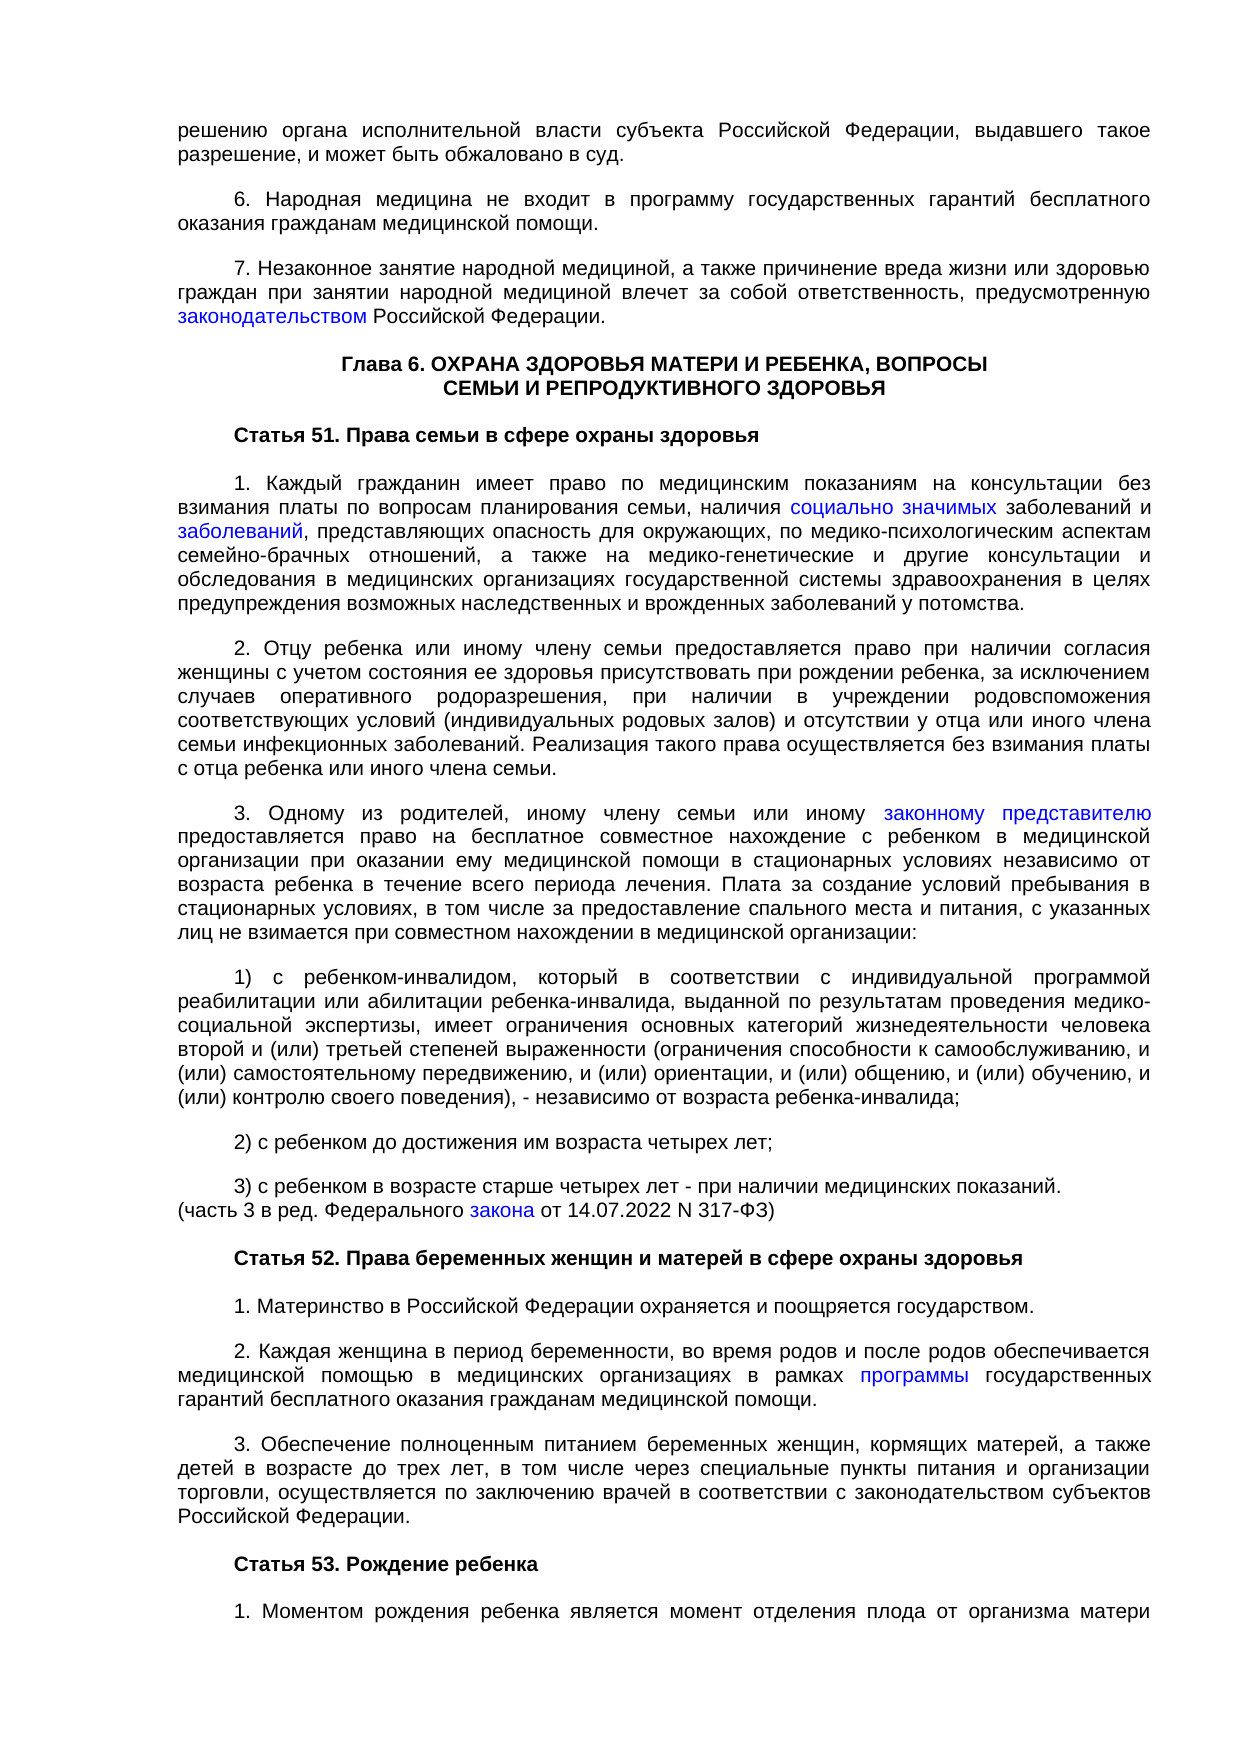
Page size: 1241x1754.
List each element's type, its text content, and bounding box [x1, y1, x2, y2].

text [177, 118, 1152, 166]
title Статья 51. Права семьи в сфере охраны здоровья [177, 423, 1152, 447]
text 3. Одному из родителей, иному члену семьи или иному законному представителю предоставляется право на бесплатное совместное нахождение с ребенком в медицинской организации при оказании ему медицинской помощи в стационарных условиях независимо от возраста ребенка в течение всего периода лечения. Плата за создание условий пребывания в стационарных условиях, в том числе за предоставление спального места и питания, с указанных лиц не взимается при совместном нахождении в медицинской организации: [177, 800, 1152, 944]
text 3) с ребенком в возрасте старше четырех лет - при наличии медицинских показаний. [177, 1174, 1152, 1198]
title Статья 53. Рождение ребенка [177, 1551, 1152, 1575]
text 6. Народная медицина не входит в программу государственных гарантий бесплатного оказания гражданам медицинской помощи. [177, 187, 1152, 235]
text 1. Каждый гражданин имеет право по медицинским показаниям на консультации без взимания платы по вопросам планирования семьи, наличия социально значимых заболеваний и заболеваний, представляющих опасность для окружающих, по медико-психологическим аспектам семейно-брачных отношений, а также на медико-генетические и другие консультации и обследования в медицинских организациях государственной системы здравоохранения в целях предупреждения возможных наследственных и врожденных заболеваний у потомства. [177, 471, 1152, 615]
title Статья 52. Права беременных женщин и матерей в сфере охраны здоровья [177, 1246, 1152, 1270]
text (часть 3 в ред. Федерального закона от 14.07.2022 N 317-ФЗ) [177, 1198, 1152, 1222]
text 2. Каждая женщина в период беременности, во время родов и после родов обеспечивается медицинской помощью в медицинских организациях в рамках программы государственных гарантий бесплатного оказания гражданам медицинской помощи. [177, 1339, 1152, 1411]
text 1) с ребенком-инвалидом, который в соответствии с индивидуальной программой реабилитации или абилитации ребенка-инвалида, выданной по результатам проведения медико-социальной экспертизы, имеет ограничения основных категорий жизнедеятельности человека второй и (или) третьей степеней выраженности (ограничения способности к самообслуживанию, и (или) самостоятельному передвижению, и (или) ориентации, и (или) общению, и (или) обучению, и (или) контролю своего поведения), - независимо от возраста ребенка-инвалида; [177, 965, 1152, 1109]
text 3. Обеспечение полноценным питанием беременных женщин, кормящих матерей, а также детей в возрасте до трех лет, в том числе через специальные пункты питания и организации торговли, осуществляется по заключению врачей в соответствии с законодательством субъектов Российской Федерации. [177, 1432, 1152, 1527]
text 7. Незаконное занятие народной медициной, а также причинение вреда жизни или здоровью граждан при занятии народной медициной влечет за собой ответственность, предусмотренную законодательством Российской Федерации. [177, 256, 1152, 327]
text 1. Материнство в Российской Федерации охраняется и поощряется государством. [177, 1294, 1152, 1318]
text 2. Отцу ребенка или иному члену семьи предоставляется право при наличии согласия женщины с учетом состояния ее здоровья присутствовать при рождении ребенка, за исключением случаев оперативного родоразрешения, при наличии в учреждении родовспоможения соответствующих условий (индивидуальных родовых залов) и отсутствии у отца или иного члена семьи инфекционных заболеваний. Реализация такого права осуществляется без взимания платы с отца ребенка или иного члена семьи. [177, 636, 1152, 779]
title Глава 6. ОХРАНА ЗДОРОВЬЯ МАТЕРИ И РЕБЕНКА, ВОПРОСЫ [177, 351, 1152, 375]
title СЕМЬИ И РЕПРОДУКТИВНОГО ЗДОРОВЬЯ [177, 375, 1152, 399]
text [177, 1599, 1152, 1623]
text 2) с ребенком до достижения им возраста четырех лет; [177, 1129, 1152, 1153]
